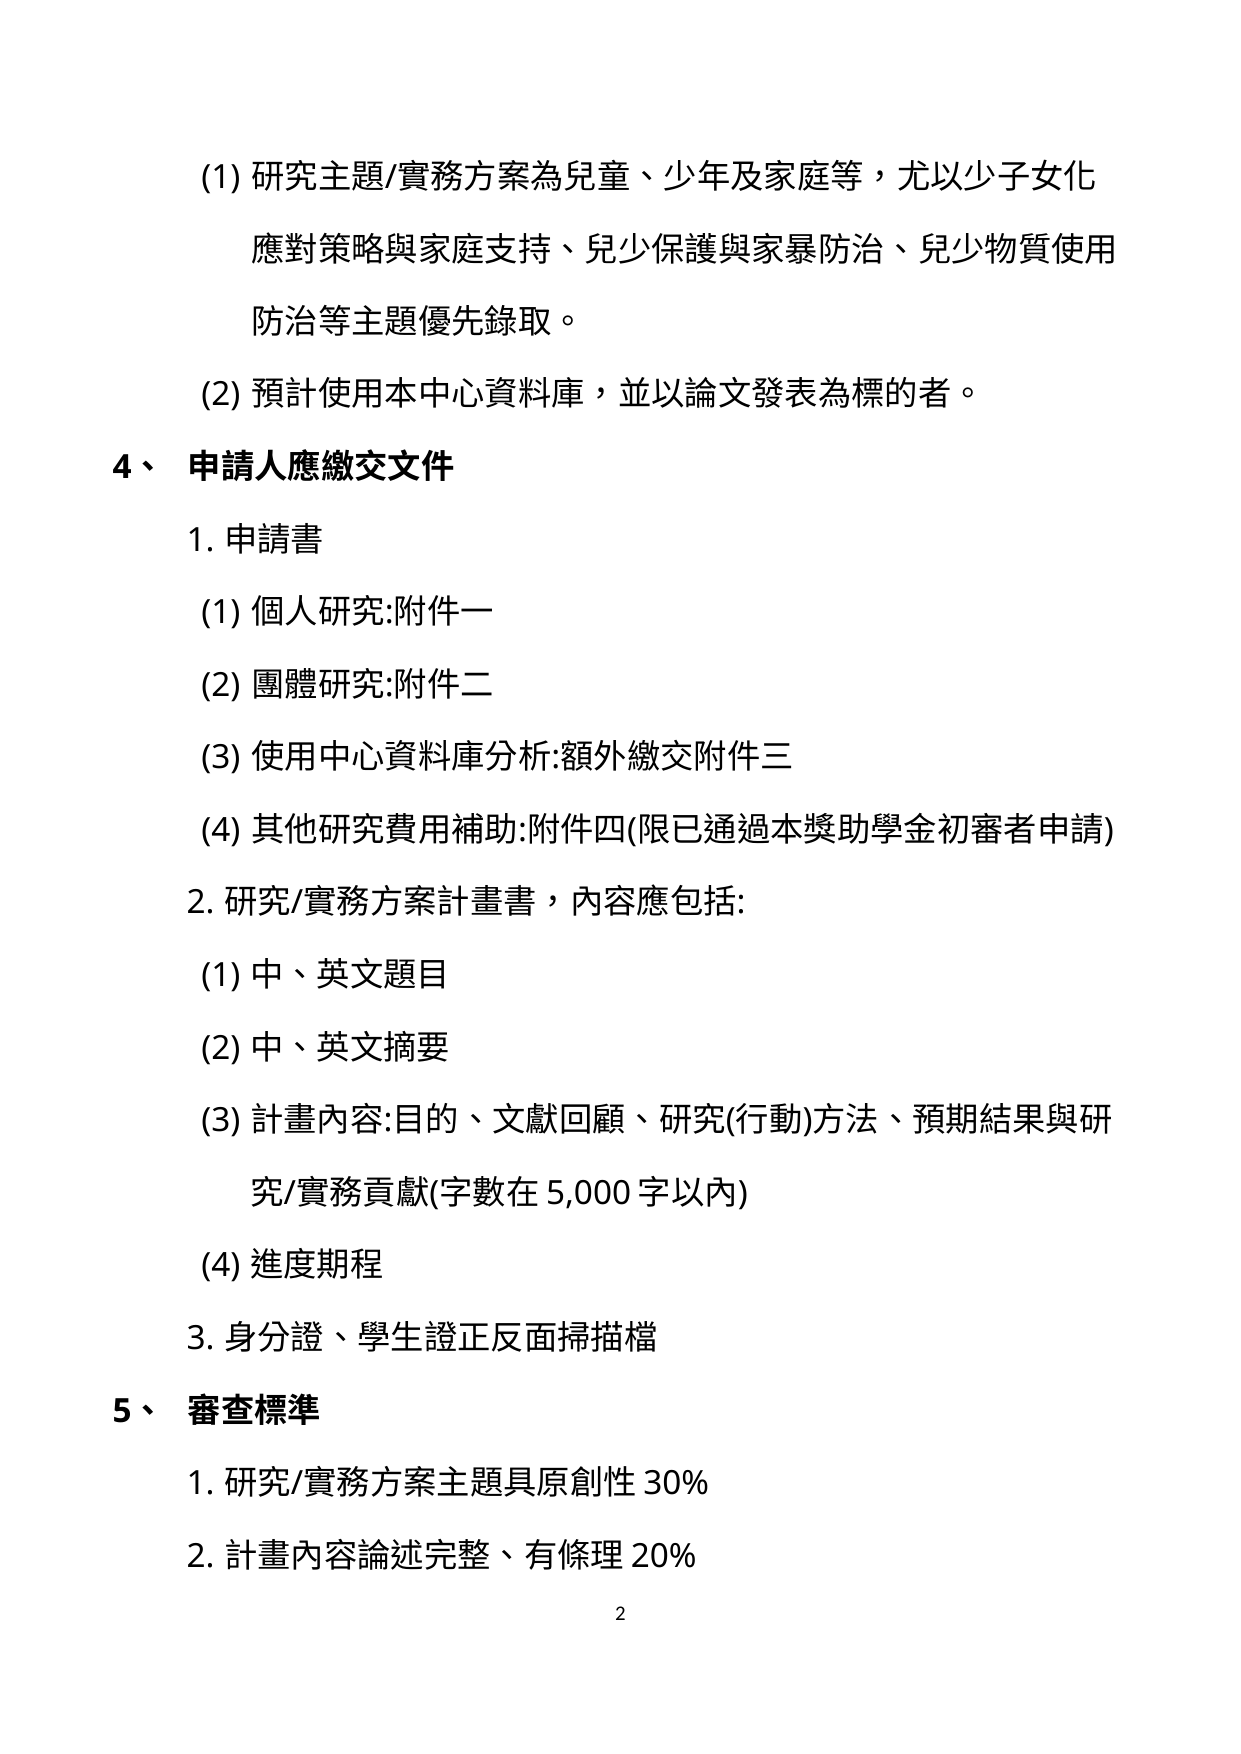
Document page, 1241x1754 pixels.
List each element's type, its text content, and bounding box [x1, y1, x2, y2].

list 中、英文摘要 [201, 1021, 1128, 1069]
list 使用中心資料庫分析:額外繳交附件三 [201, 730, 1128, 778]
list 審查標準 [112, 1383, 1128, 1432]
list 身分證、學生證正反面掃描檔 [186, 1311, 1128, 1359]
list 個人研究:附件一 [201, 585, 1128, 633]
list 中、英文題目 [201, 948, 1128, 996]
list 進度期程 [201, 1238, 1128, 1287]
list 其他研究費用補助:附件四(限已通過本獎助學金初審者申請) [201, 803, 1128, 851]
list 計畫內容論述完整、有條理20% [186, 1529, 1128, 1577]
list 團體研究:附件二 [201, 657, 1128, 706]
list 研究主題/實務方案為兒童、少年及家庭等，尤以少子女化應對策略與家庭支持、兒少保護與家暴防治、兒少物質使用防治等主題優先錄取。 [201, 150, 1128, 343]
list 申請人應繳交文件 [112, 440, 1128, 488]
list 計畫內容:目的、文獻回顧、研究(行動)方法、預期結果與研究/實務貢獻(字數在5,000字以內) [201, 1093, 1128, 1214]
list 申請書 [186, 512, 1128, 561]
list 研究/實務方案計畫書，內容應包括: [186, 875, 1128, 924]
list 研究/實務方案主題具原創性30% [186, 1456, 1128, 1504]
list 預計使用本中心資料庫，並以論文發表為標的者。 [201, 367, 1128, 416]
